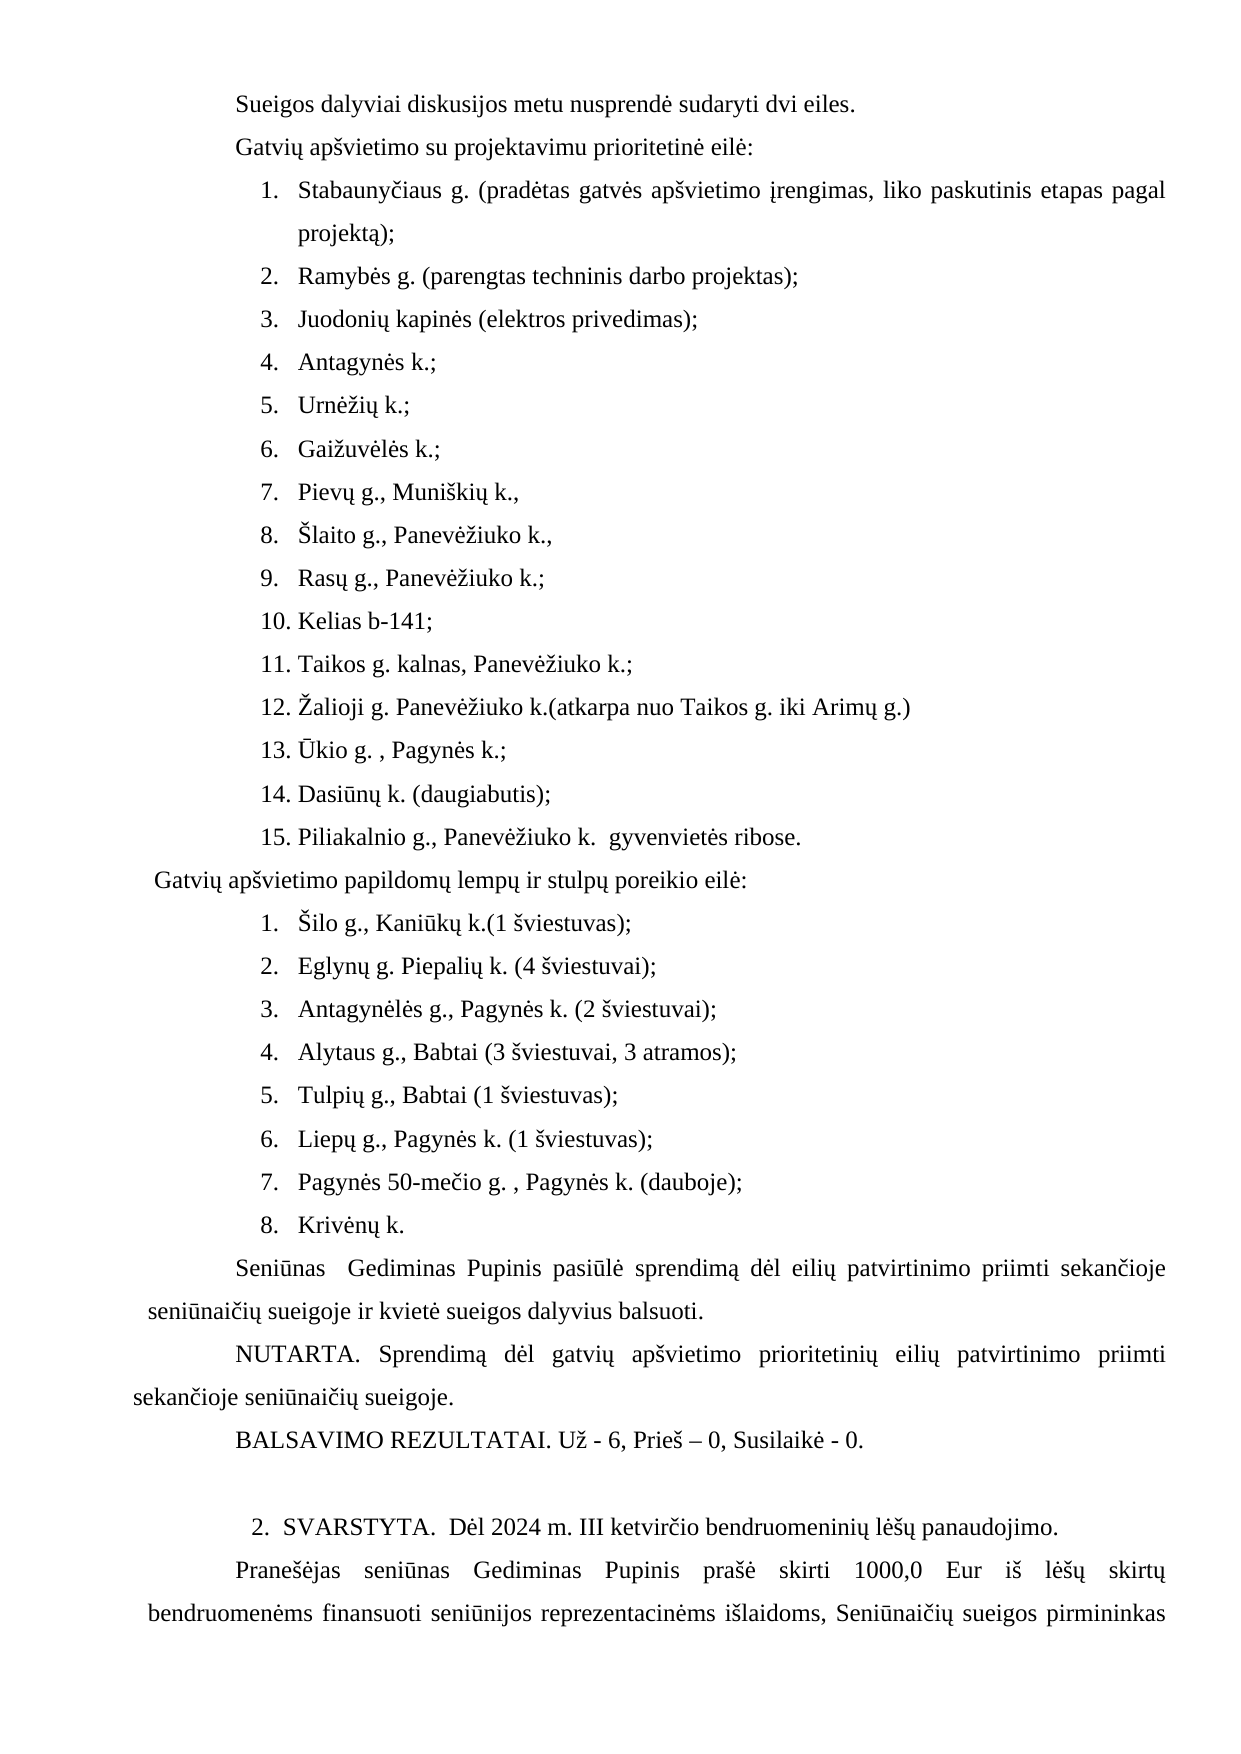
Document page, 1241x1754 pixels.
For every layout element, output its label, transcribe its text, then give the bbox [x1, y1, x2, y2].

list Pagynės 50-mečio g. , Pagynės k. (dauboje); [260, 1167, 1167, 1196]
list Kelias b-141; [260, 606, 1167, 635]
text NUTARTA. Sprendimą dėl gatvių apšvietimo prioritetinių eilių patvirtinimo priimti sekančioje seniūnaičių sueigoje. [133, 1339, 1167, 1411]
list Rasų g., Panevėžiuko k.; [260, 563, 1167, 592]
list Šlaito g., Panevėžiuko k., [260, 520, 1167, 549]
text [148, 1555, 1167, 1627]
text BALSAVIMO REZULTATAI. Už - 6, Prieš – 0, Susilaikė - 0. [148, 1426, 1167, 1454]
text Seniūnas Gediminas Pupinis pasiūlė sprendimą dėl eilių patvirtinimo priimti sekančioje seniūnaičių sueigoje ir kvietė sueigos dalyvius balsuoti. [148, 1253, 1167, 1325]
list Tulpių g., Babtai (1 šviestuvas); [260, 1081, 1167, 1109]
list Piliakalnio g., Panevėžiuko k. gyvenvietės ribose. [260, 822, 1167, 851]
text Gatvių apšvietimo papildomų lempų ir stulpų poreikio eilė: [148, 865, 1167, 894]
list Juodonių kapinės (elektros privedimas); [260, 304, 1167, 333]
list Žalioji g. Panevėžiuko k.(atkarpa nuo Taikos g. iki Arimų g.) [260, 692, 1167, 721]
list Šilo g., Kaniūkų k.(1 šviestuvas); [260, 908, 1167, 937]
list Liepų g., Pagynės k. (1 šviestuvas); [260, 1124, 1167, 1152]
list Dasiūnų k. (daugiabutis); [260, 779, 1167, 807]
list Krivėnų k. [260, 1210, 1167, 1239]
list Antagynės k.; [260, 347, 1167, 376]
list Ūkio g. , Pagynės k.; [260, 736, 1167, 764]
list Gaižuvėlės k.; [260, 434, 1167, 462]
list Stabaunyčiaus g. (pradėtas gatvės apšvietimo įrengimas, liko paskutinis etapas pagal projektą); [260, 175, 1167, 247]
list Eglynų g. Piepalių k. (4 šviestuvai); [260, 951, 1167, 980]
list Urnėžių k.; [260, 391, 1167, 419]
text Sueigos dalyviai diskusijos metu nusprendė sudaryti dvi eiles. [148, 89, 1167, 117]
list Taikos g. kalnas, Panevėžiuko k.; [260, 649, 1167, 678]
list Alytaus g., Babtai (3 šviestuvai, 3 atramos); [260, 1037, 1167, 1066]
list Antagynėlės g., Pagynės k. (2 šviestuvai); [260, 994, 1167, 1023]
text Gatvių apšvietimo su projektavimu prioritetinė eilė: [148, 132, 1167, 161]
list Pievų g., Muniškių k., [260, 477, 1167, 506]
list Ramybės g. (parengtas techninis darbo projektas); [260, 261, 1167, 290]
list SVARSTYTA. Dėl 2024 m. III ketvirčio bendruomeninių lėšų panaudojimo. [223, 1512, 1167, 1541]
